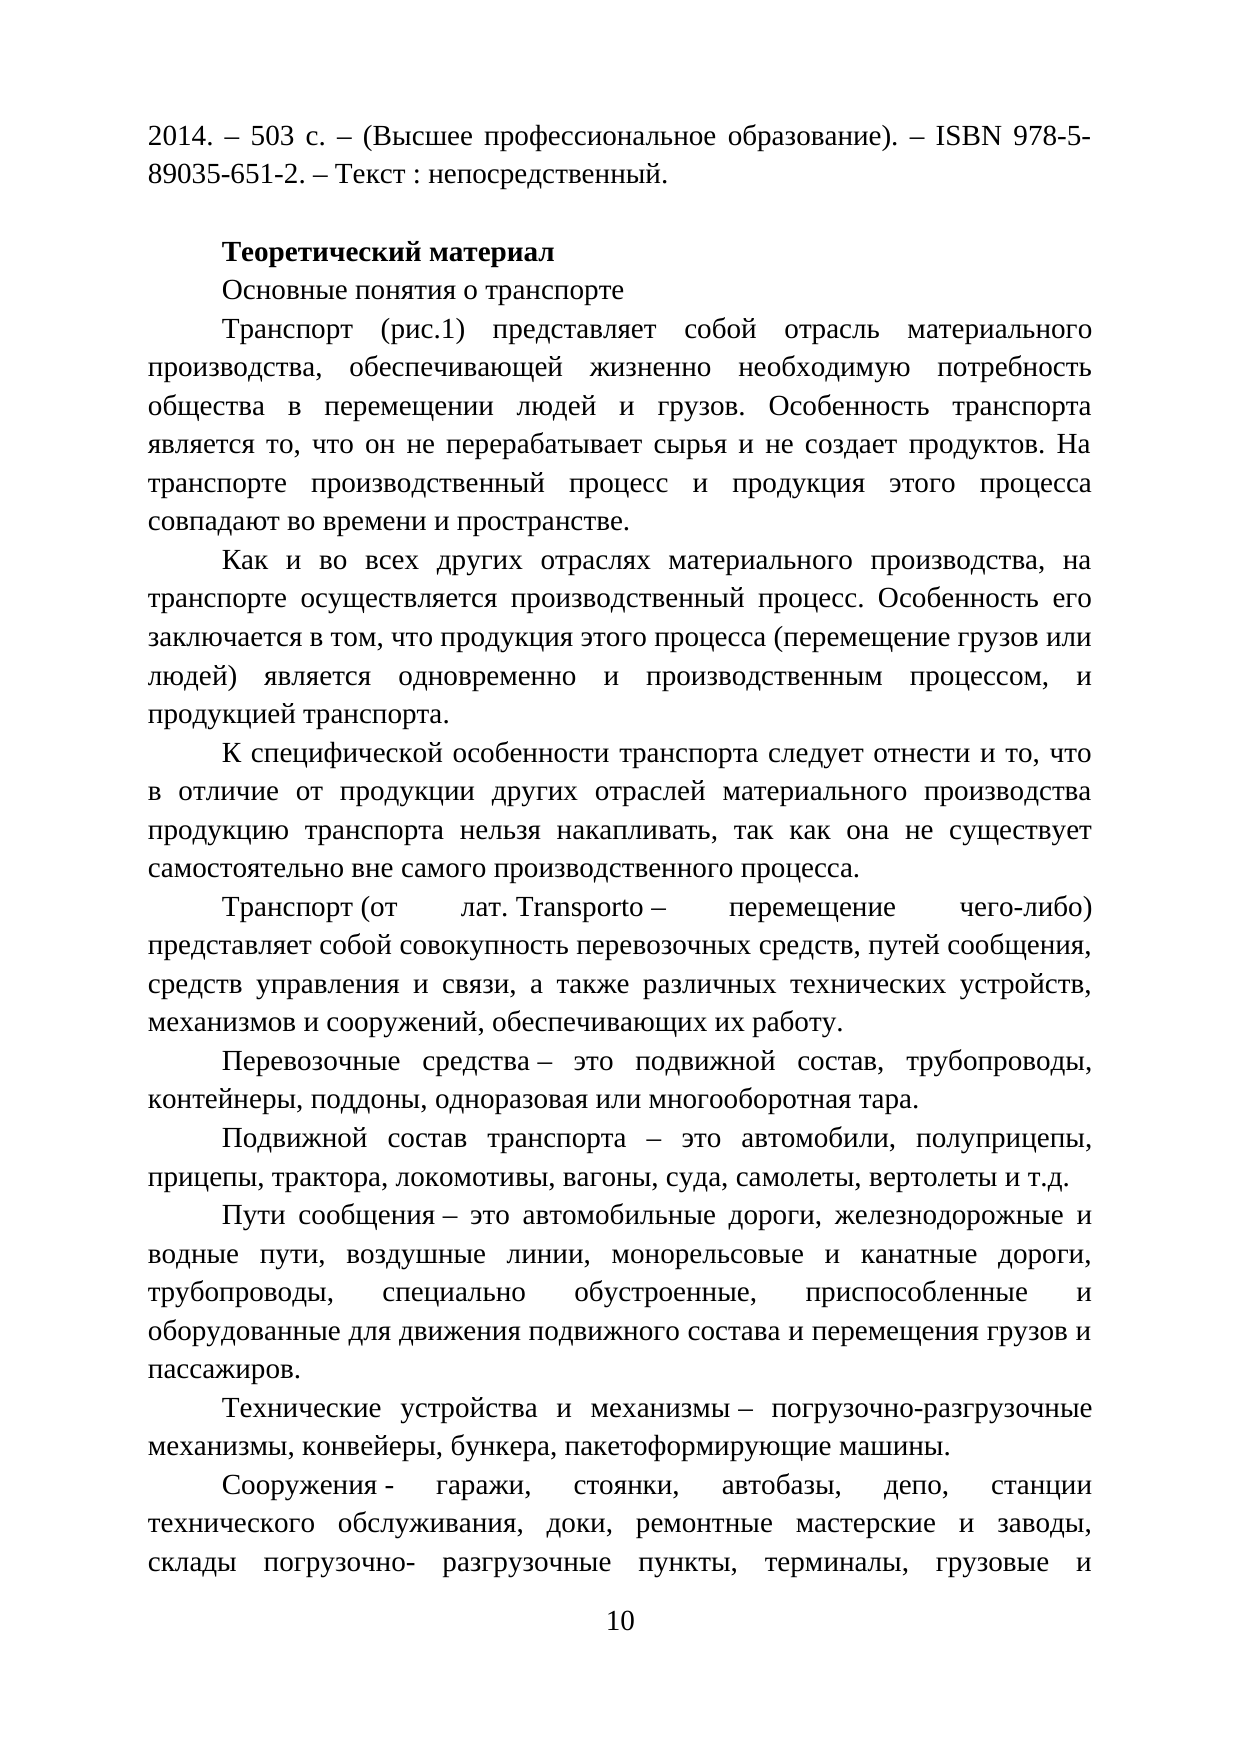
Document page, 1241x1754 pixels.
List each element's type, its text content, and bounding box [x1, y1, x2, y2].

text Транспорт (от лат. Transporto – перемещение чего-либо) представляет собой совокупность перевозочных средств, путей сообщения, средств управления и связи, а также различных технических устройств, механизмов и сооружений, обеспечивающих их работу. [148, 889, 1092, 1038]
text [148, 1467, 1092, 1578]
text Технические устройства и механизмы – погрузочно-разгрузочные механизмы, конвейеры, бункера, пакетоформирующие машины. [148, 1390, 1092, 1462]
text Транспорт (рис.1) представляет собой отрасль материального производства, обеспечивающей жизненно необходимую потребность общества в перемещении людей и грузов. Особенность транспорта является то, что он не перерабатывает сырья и не создает продуктов. На транспорте производственный процесс и продукция этого процесса совпадают во времени и пространстве. [148, 311, 1092, 537]
text Как и во всех других отраслях материального производства, на транспорте осуществляется производственный процесс. Особенность его заключается в том, что продукция этого процесса (перемещение грузов или людей) является одновременно и производственным процессом, и продукцией транспорта. [148, 542, 1092, 730]
text К специфической особенности транспорта следует отнести и то, что в отличие от продукции других отраслей материального производства продукцию транспорта нельзя накапливать, так как она не существует самостоятельно вне самого производственного процесса. [148, 735, 1092, 884]
text Теоретический материал [148, 234, 1092, 267]
text Основные понятия о транспорте [148, 272, 1092, 306]
text Пути сообщения – это автомобильные дороги, железнодорожные и водные пути, воздушные линии, монорельсовые и канатные дороги, трубопроводы, специально обустроенные, приспособленные и оборудованные для движения подвижного состава и перемещения грузов и пассажиров. [148, 1197, 1092, 1385]
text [148, 118, 1092, 190]
text Перевозочные средства – это подвижной состав, трубопроводы, контейнеры, поддоны, одноразовая или многооборотная тара. [148, 1043, 1092, 1115]
text Подвижной состав транспорта – это автомобили, полуприцепы, прицепы, трактора, локомотивы, вагоны, суда, самолеты, вертолеты и т.д. [148, 1120, 1092, 1192]
